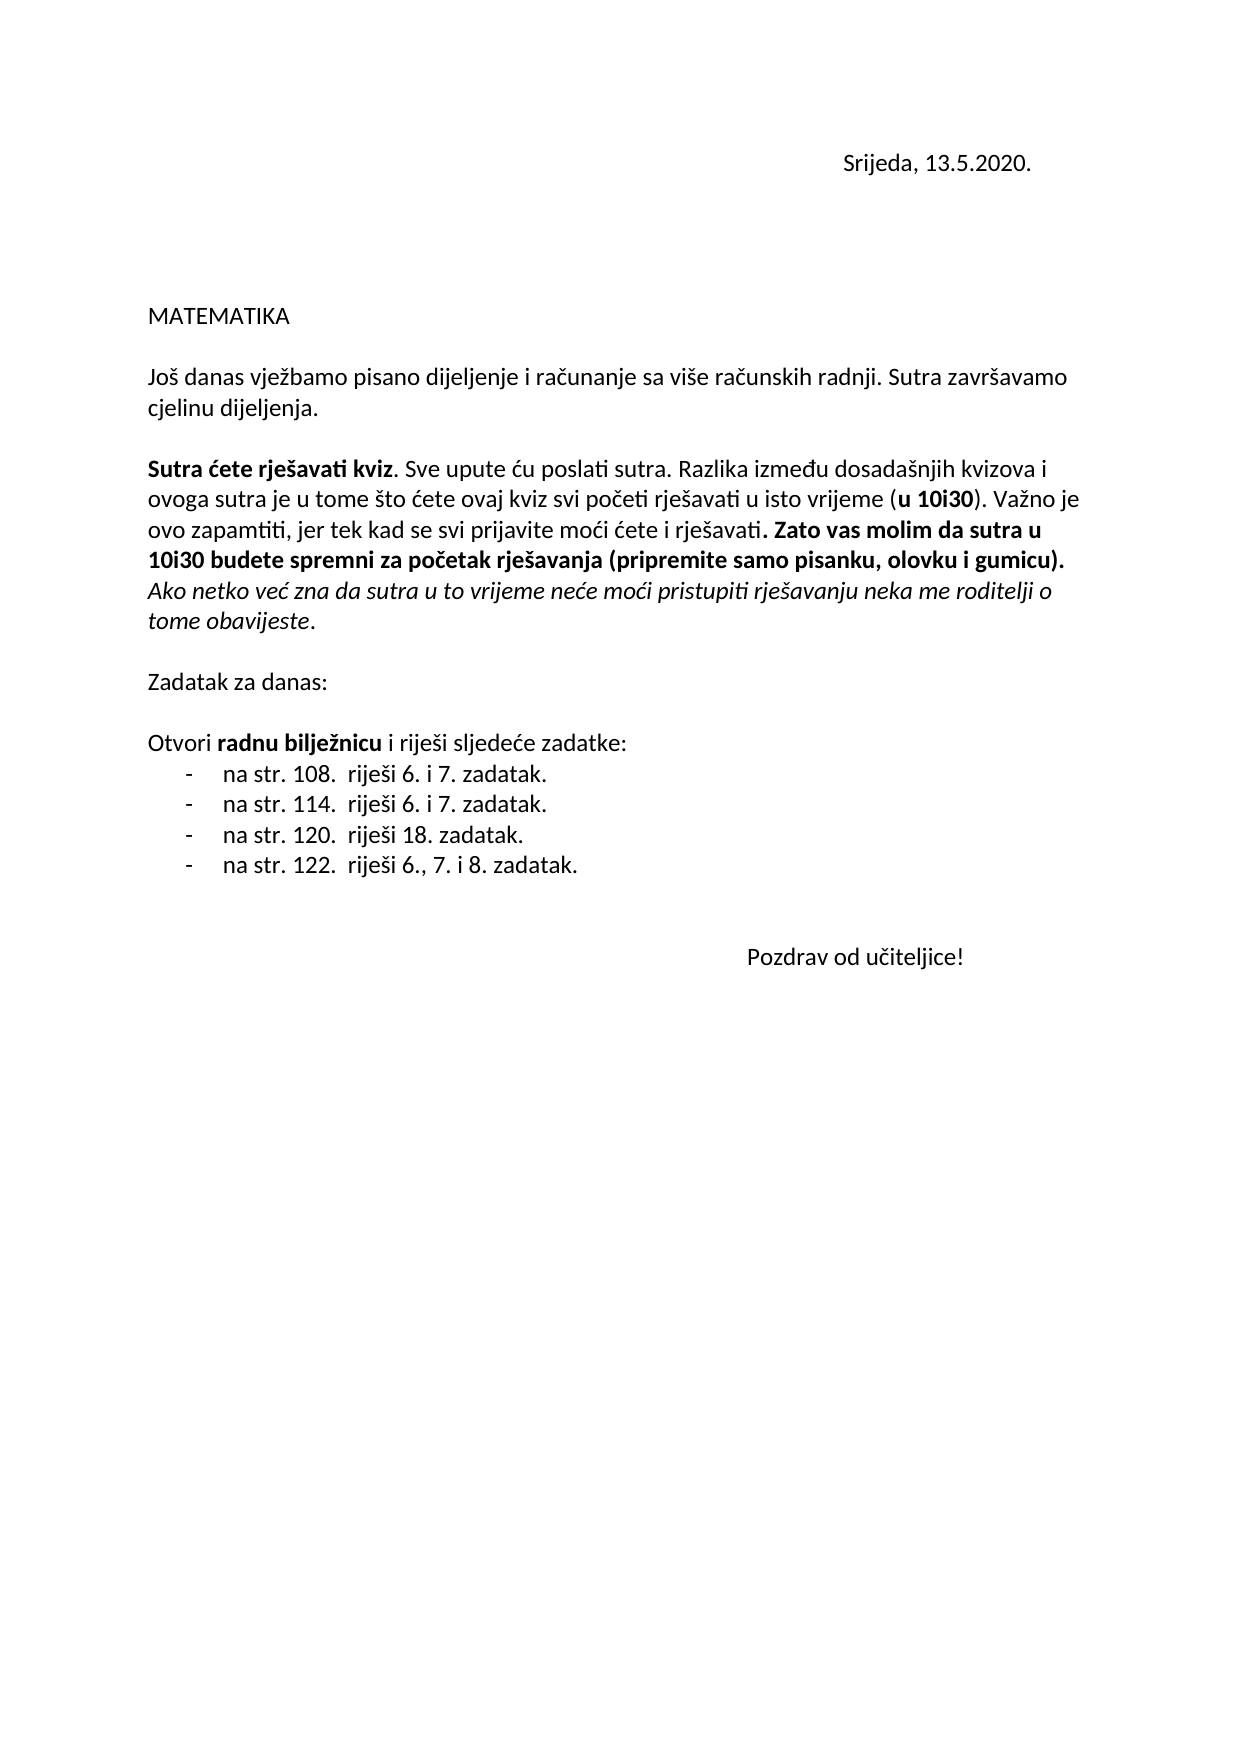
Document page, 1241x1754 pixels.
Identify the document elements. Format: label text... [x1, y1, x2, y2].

list na str. 120. riješi 18. zadatak. [185, 819, 1093, 849]
text Još danas vježbamo pisano dijeljenje i računanje sa više računskih radnji. Sutra završavamo cjelinu dijeljenja. [148, 361, 1093, 422]
text Zadatak za danas: [148, 666, 1093, 697]
text Sutra ćete rješavati kviz. Sve upute ću poslati sutra. Razlika između dosadašnjih kvizova i ovoga sutra je u tome što ćete ovaj kviz svi početi rješavati u isto vrijeme (u 10i30). Važno je ovo zapamtiti, jer tek kad se svi prijavite moći ćete i rješavati. Zato vas molim da sutra u 10i30 budete spremni za početak rješavanja (pripremite samo pisanku, olovku i gumicu). Ako netko već zna da sutra u to vrijeme neće moći pristupiti rješavanju neka me roditelji o tome obavijeste. [148, 453, 1093, 636]
list na str. 114. riješi 6. i 7. zadatak. [185, 788, 1093, 819]
list na str. 122. riješi 6., 7. i 8. zadatak. [185, 849, 1093, 880]
text Srijeda, 13.5.2020. [148, 148, 1093, 178]
list na str. 108. riješi 6. i 7. zadatak. [185, 758, 1093, 788]
text Otvori radnu bilježnicu i riješi sljedeće zadatke: [148, 727, 1093, 758]
text Pozdrav od učiteljice! [148, 941, 1093, 972]
text MATEMATIKA [148, 300, 1093, 331]
